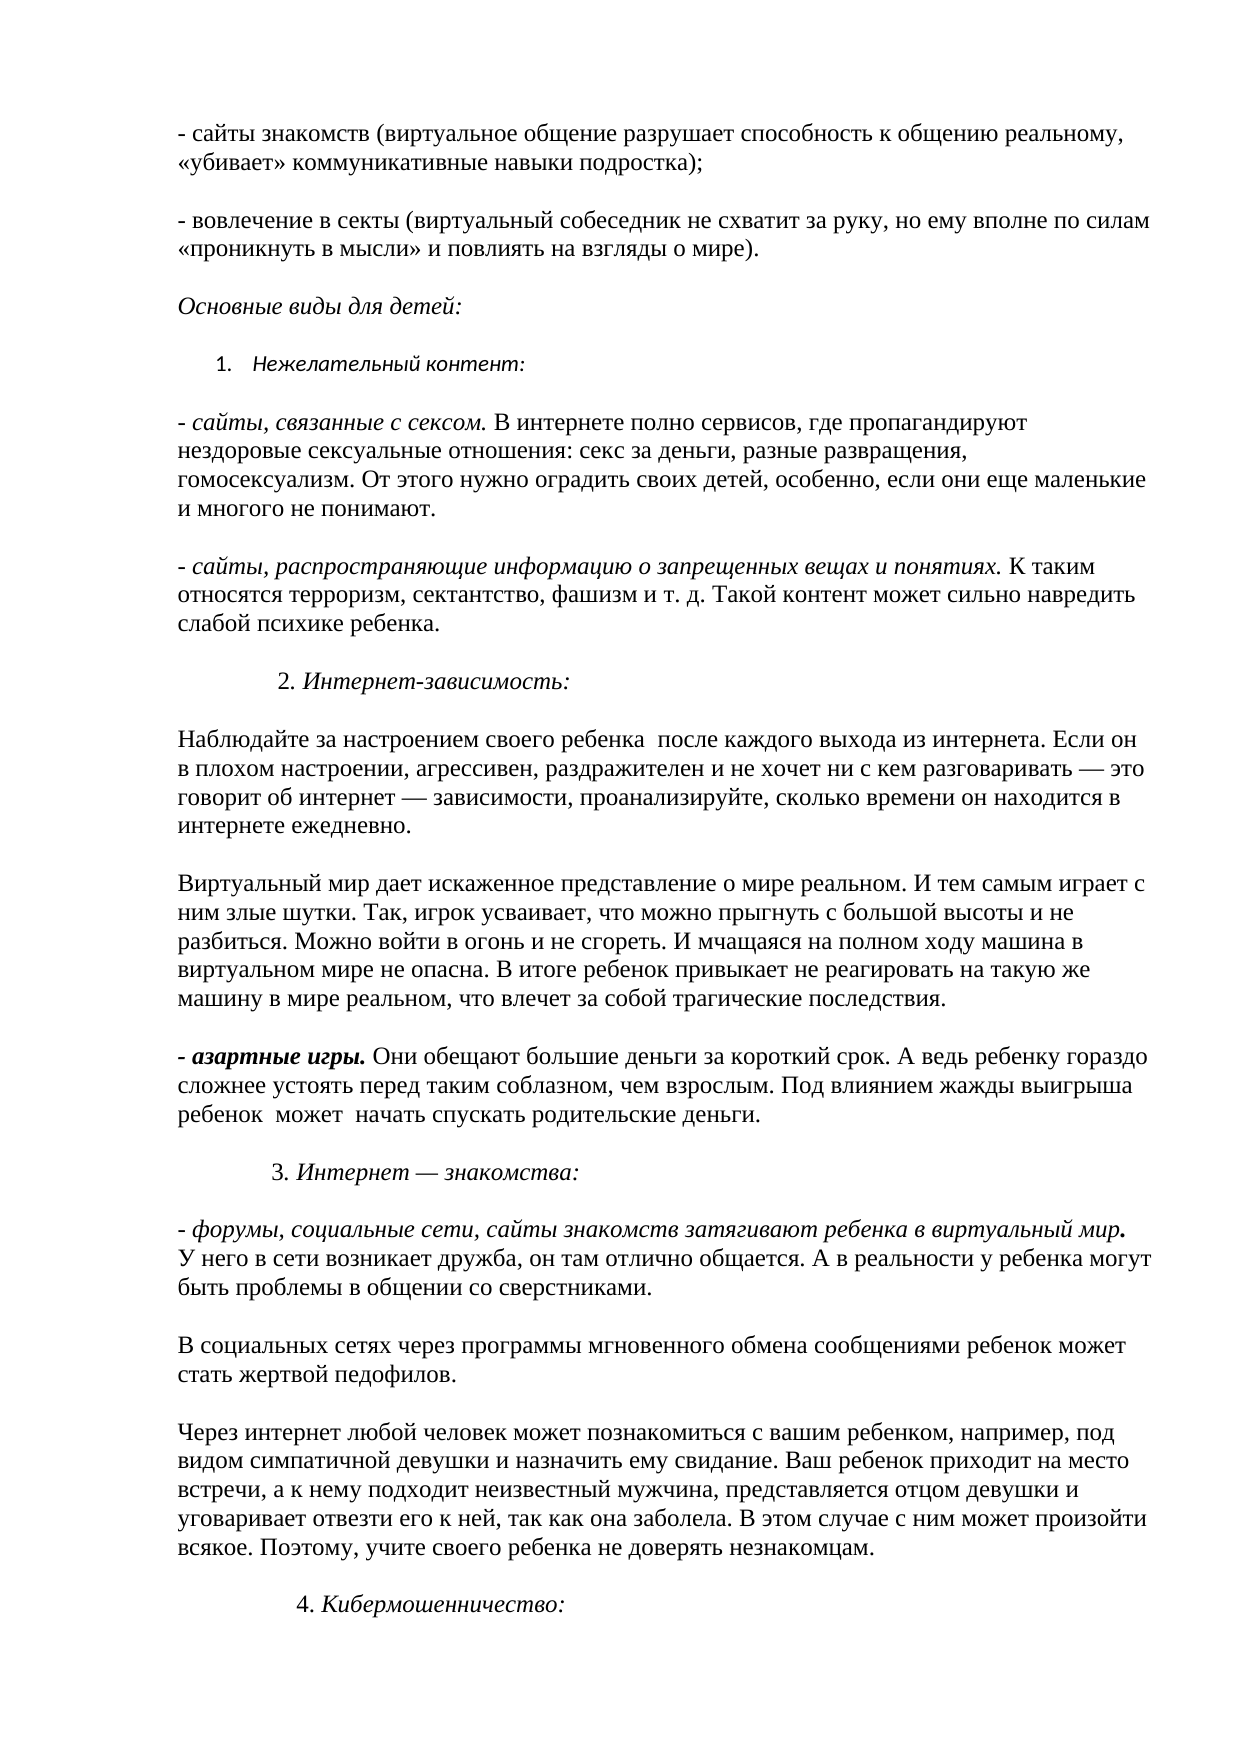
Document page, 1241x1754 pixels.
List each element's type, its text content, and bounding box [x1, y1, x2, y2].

text - вовлечение в секты (виртуальный собеседник не схватит за руку, но ему вполне по силам «проникнуть в мысли» и повлиять на взгляды о мире). [177, 205, 1152, 262]
text Через интернет любой человек может познакомиться с вашим ребенком, например, под видом симпатичной девушки и назначить ему свидание. Ваш ребенок приходит на место встречи, а к нему подходит неизвестный мужчина, представляется отцом девушки и уговаривает отвезти его к ней, так как она заболела. В этом случае с ним может произойти всякое. Поэтому, учите своего ребенка не доверять незнакомцам. [177, 1417, 1152, 1560]
text - азартные игры. Они обещают большие деньги за короткий срок. А ведь ребенку гораздо сложнее устоять перед таким соблазном, чем взрослым. Под влиянием жажды выигрыша ребенок может начать спускать родительские деньги. [177, 1041, 1152, 1127]
text Основные виды для детей: [177, 291, 1152, 320]
text 4. Кибермошенничество: [177, 1589, 1152, 1618]
text - сайты, распространяющие информацию о запрещенных вещах и понятиях. К таким относятся терроризм, сектантство, фашизм и т. д. Такой контент может сильно навредить слабой психике ребенка. [177, 551, 1152, 637]
text - сайты знакомств (виртуальное общение разрушает способность к общению реальному, «убивает» коммуникативные навыки подростка); [177, 118, 1152, 176]
text - сайты, связанные с сексом. В интернете полно сервисов, где пропагандируют нездоровые сексуальные отношения: секс за деньги, разные развращения, гомосексуализм. От этого нужно оградить своих детей, особенно, если они еще маленькие и многого не понимают. [177, 407, 1152, 522]
text - форумы, социальные сети, сайты знакомств затягивают ребенка в виртуальный мир. У него в сети возникает дружба, он там отлично общается. А в реальности у ребенка могут быть проблемы в общении со сверстниками. [177, 1214, 1152, 1301]
list Нежелательный контент: [215, 349, 1152, 377]
text 3. Интернет — знакомства: [177, 1157, 1152, 1185]
text Виртуальный мир дает искаженное представление о мире реальном. И тем самым играет с ним злые шутки. Так, игрок усваивает, что можно прыгнуть с большой высоты и не разбиться. Можно войти в огонь и не сгореть. И мчащаяся на полном ходу машина в виртуальном мире не опасна. В итоге ребенок привыкает не реагировать на такую же машину в мире реальном, что влечет за собой трагические последствия. [177, 868, 1152, 1012]
text 2. Интернет-зависимость: [177, 666, 1152, 695]
text Наблюдайте за настроением своего ребенка после каждого выхода из интернета. Если он в плохом настроении, агрессивен, раздражителен и не хочет ни с кем разговаривать — это говорит об интернет — зависимости, проанализируйте, сколько времени он находится в интернете ежедневно. [177, 724, 1152, 839]
text В социальных сетях через программы мгновенного обмена сообщениями ребенок может стать жертвой педофилов. [177, 1330, 1152, 1387]
